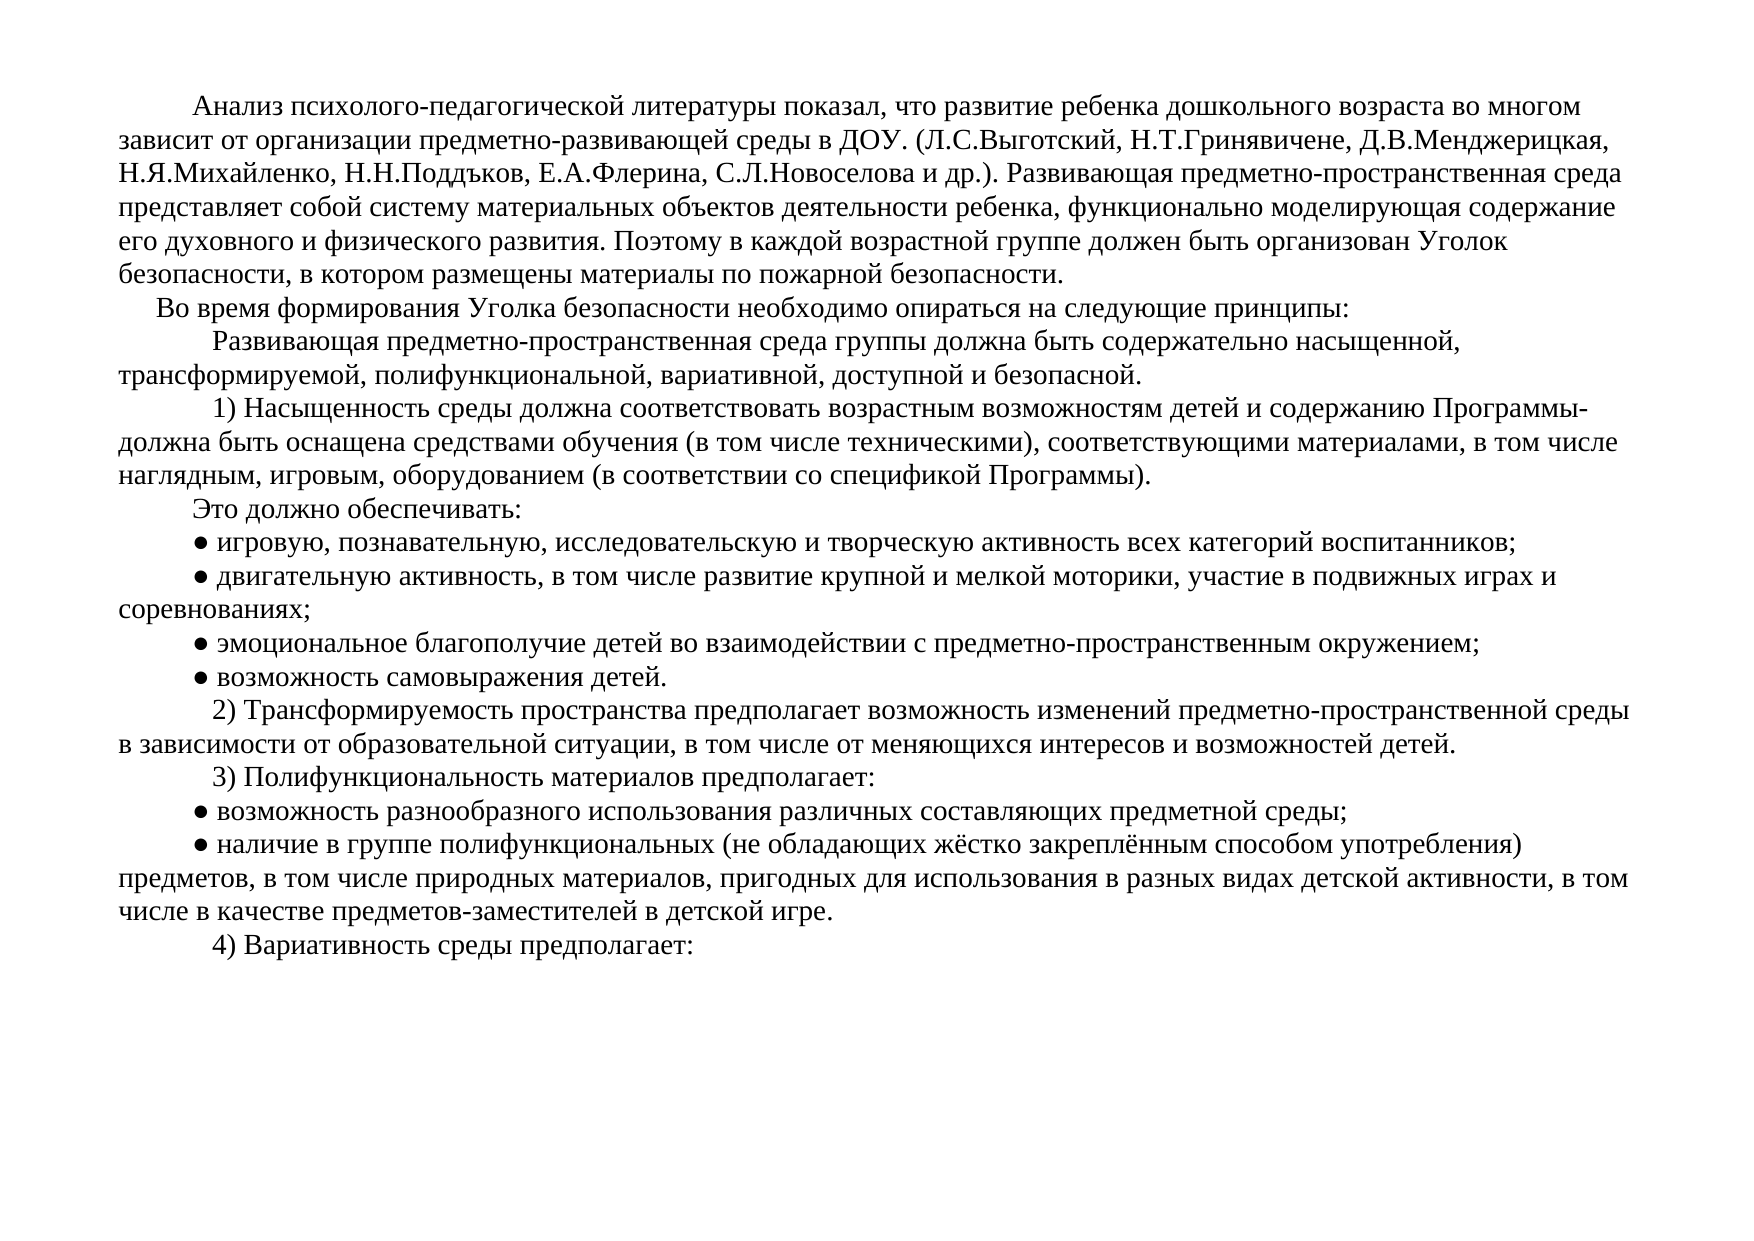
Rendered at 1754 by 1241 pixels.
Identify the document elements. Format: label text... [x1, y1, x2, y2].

text 2) Трансформируемость пространства предполагает возможность изменений предметно-пространственной среды в зависимости от образовательной ситуации, в том числе от меняющихся интересов и возможностей детей. [118, 692, 1636, 759]
text Анализ психолого-педагогической литературы показал, что развитие ребенка дошкольного возраста во многом зависит от организации предметно-развивающей среды в ДОУ. (Л.С.Выготский, Н.Т.Гринявичене, Д.В.Менджерицкая, Н.Я.Михайленко, Н.Н.Поддъков, Е.А.Флерина, С.Л.Новоселова и др.). Развивающая предметно-пространственная среда представляет собой систему материальных объектов деятельности ребенка, функционально моделирующая содержание его духовного и физического развития. Поэтому в каждой возрастной группе должен быть организован Уголок безопасности, в котором размещены материалы по пожарной безопасности. [118, 88, 1636, 290]
text ● двигательную активность, в том числе развитие крупной и мелкой моторики, участие в подвижных играх и соревнованиях; [118, 558, 1636, 625]
text ● эмоциональное благополучие детей во взаимодействии с предметно-пространственным окружением; [118, 625, 1636, 659]
text 4) Вариативность среды предполагает: [118, 927, 1636, 961]
text ● возможность разнообразного использования различных составляющих предметной среды; [118, 793, 1636, 826]
text Развивающая предметно-пространственная среда группы должна быть содержательно насыщенной, трансформируемой, полифункциональной, вариативной, доступной и безопасной. [118, 323, 1636, 390]
text ● наличие в группе полифункциональных (не обладающих жёстко закреплённым способом употребления) предметов, в том числе природных материалов, пригодных для использования в разных видах детской активности, в том числе в качестве предметов-заместителей в детской игре. [118, 826, 1636, 927]
text 3) Полифункциональность материалов предполагает: [118, 759, 1636, 793]
text Это должно обеспечивать: [118, 491, 1636, 524]
text 1) Насыщенность среды должна соответствовать возрастным возможностям детей и содержанию Программы- должна быть оснащена средствами обучения (в том числе техническими), соответствующими материалами, в том числе наглядным, игровым, оборудованием (в соответствии со спецификой Программы). [118, 390, 1636, 491]
text ● игровую, познавательную, исследовательскую и творческую активность всех категорий воспитанников; [118, 524, 1636, 558]
text ● возможность самовыражения детей. [118, 659, 1636, 692]
text Во время формирования Уголка безопасности необходимо опираться на следующие принципы: [118, 290, 1636, 323]
